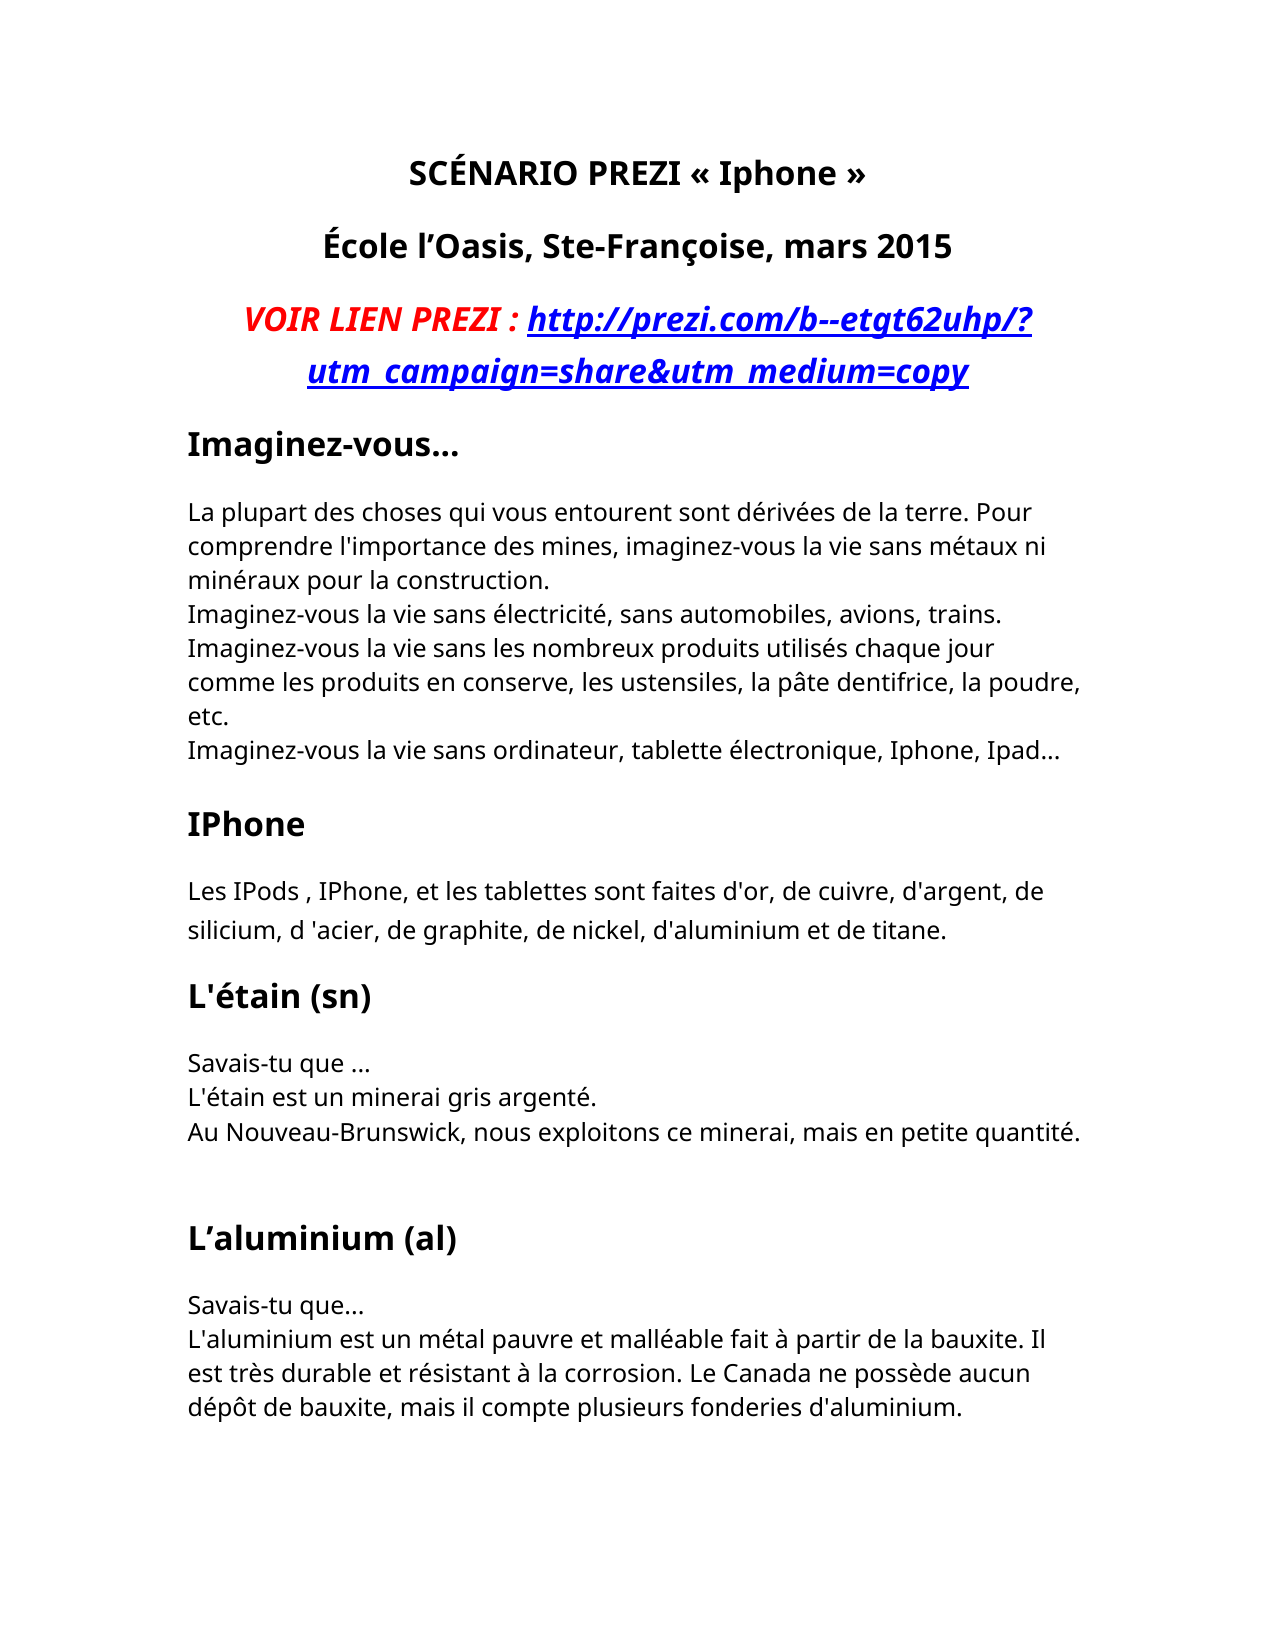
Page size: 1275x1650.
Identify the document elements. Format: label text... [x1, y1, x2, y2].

text Les IPods , IPhone, et les tablettes sont faites d'or, de cuivre, d'argent, de silicium, d 'acier, de graphite, de nickel, d'aluminium et de titane. [187, 874, 1087, 947]
text Au Nouveau-Brunswick, nous exploitons ce minerai, mais en petite quantité. [187, 1114, 1087, 1148]
text SCÉNARIO PREZI « Iphone » [187, 150, 1087, 195]
text Savais-tu que... [187, 1288, 1087, 1322]
text Imaginez-vous la vie sans ordinateur, tablette électronique, Iphone, Ipad... [187, 733, 1087, 767]
text IPhone [187, 801, 1087, 846]
text École l’Oasis, Ste-Françoise, mars 2015 [187, 223, 1087, 268]
text La plupart des choses qui vous entourent sont dérivées de la terre. Pour comprendre l'importance des mines, imaginez-vous la vie sans métaux ni minéraux pour la construction. [187, 494, 1087, 596]
text Imaginez-vous la vie sans électricité, sans automobiles, avions, trains. [187, 596, 1087, 631]
text VOIR LIEN PREZI : http://prezi.com/b--etgt62uhp/?utm_campaign=share&utm_medium=copy [187, 296, 1087, 394]
text L'étain est un minerai gris argenté. [187, 1080, 1087, 1114]
text Imaginez-vous... [187, 421, 1087, 467]
text L'aluminium est un métal pauvre et malléable fait à partir de la bauxite. Il est très durable et résistant à la corrosion. Le Canada ne possède aucun dépôt de bauxite, mais il compte plusieurs fonderies d'aluminium. [187, 1322, 1087, 1424]
text Imaginez-vous la vie sans les nombreux produits utilisés chaque jour comme les produits en conserve, les ustensiles, la pâte dentifrice, la poudre, etc. [187, 631, 1087, 733]
text L'étain (sn) [187, 973, 1087, 1018]
text L’aluminium (al) [187, 1215, 1087, 1260]
text Savais-tu que ... [187, 1046, 1087, 1080]
